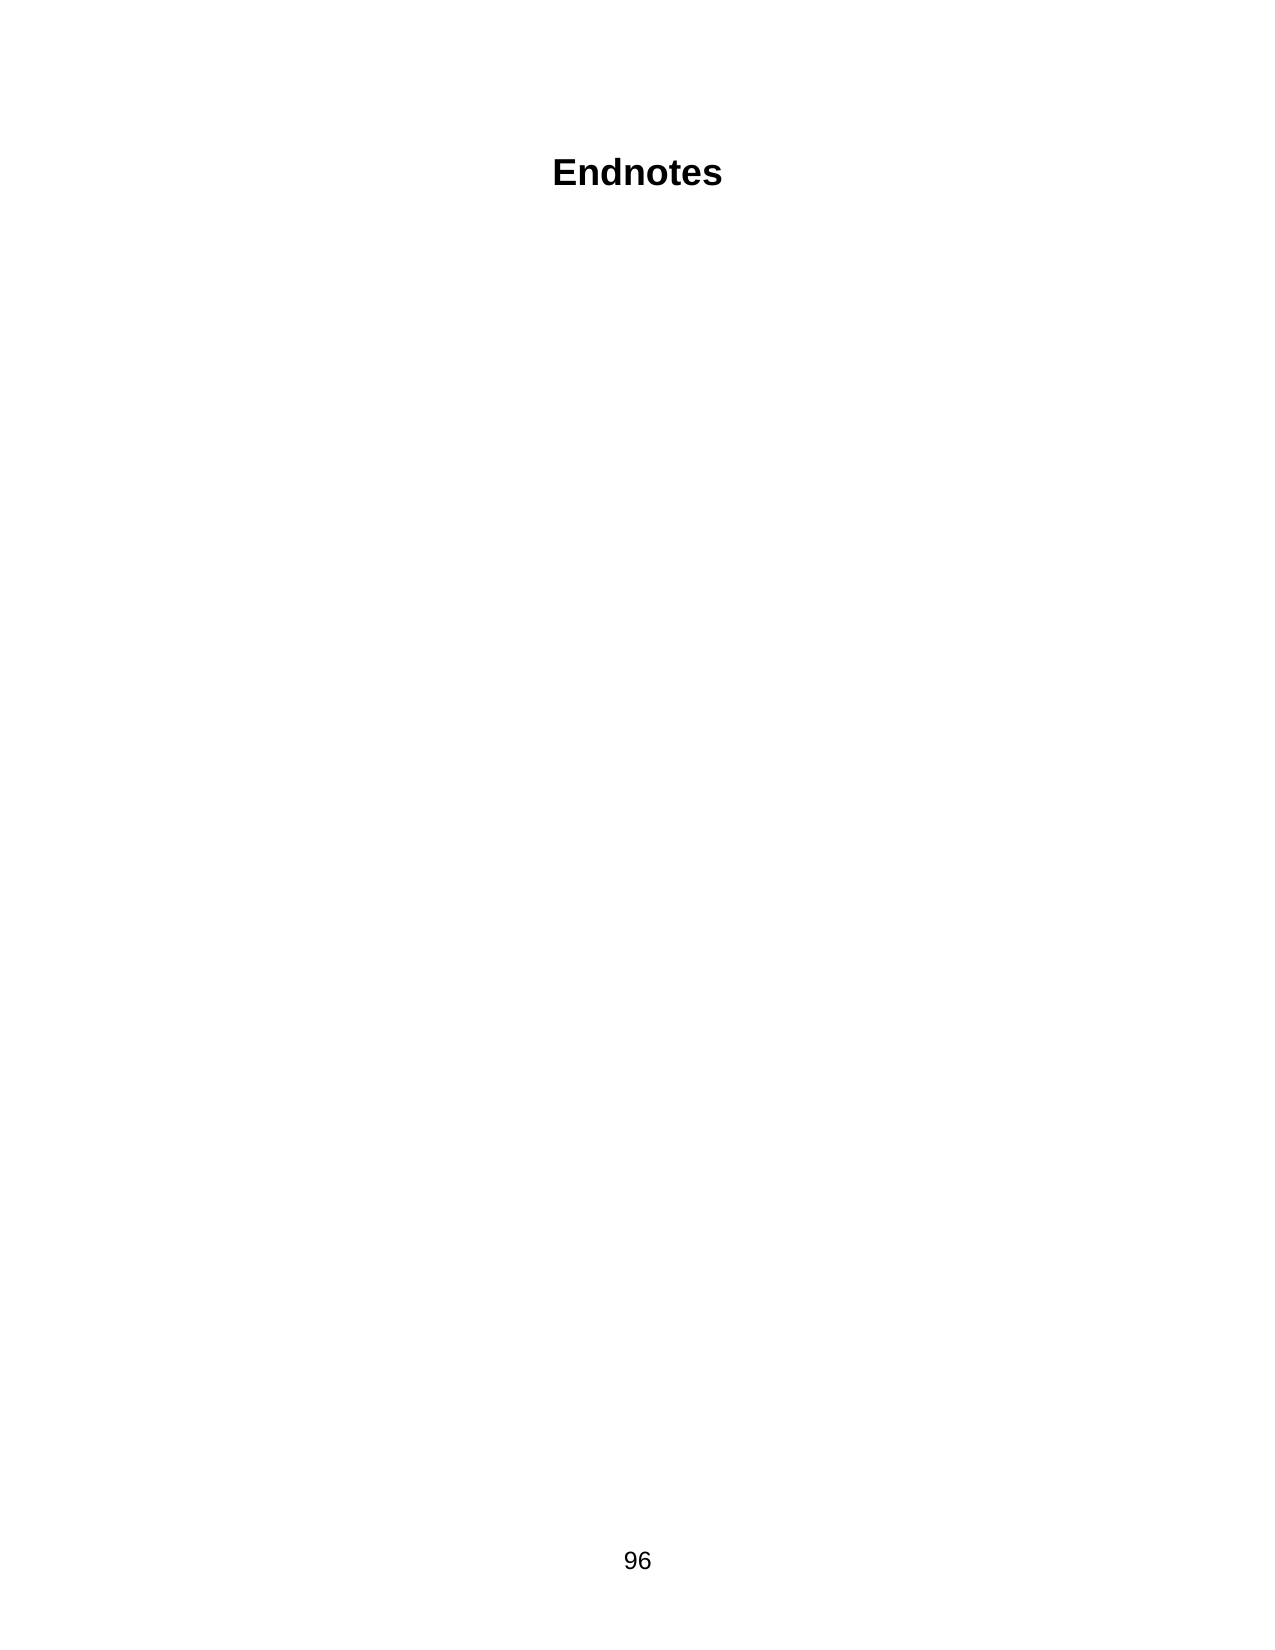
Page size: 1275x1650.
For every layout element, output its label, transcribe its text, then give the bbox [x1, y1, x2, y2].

subtitle Endnotes [150, 150, 1125, 193]
